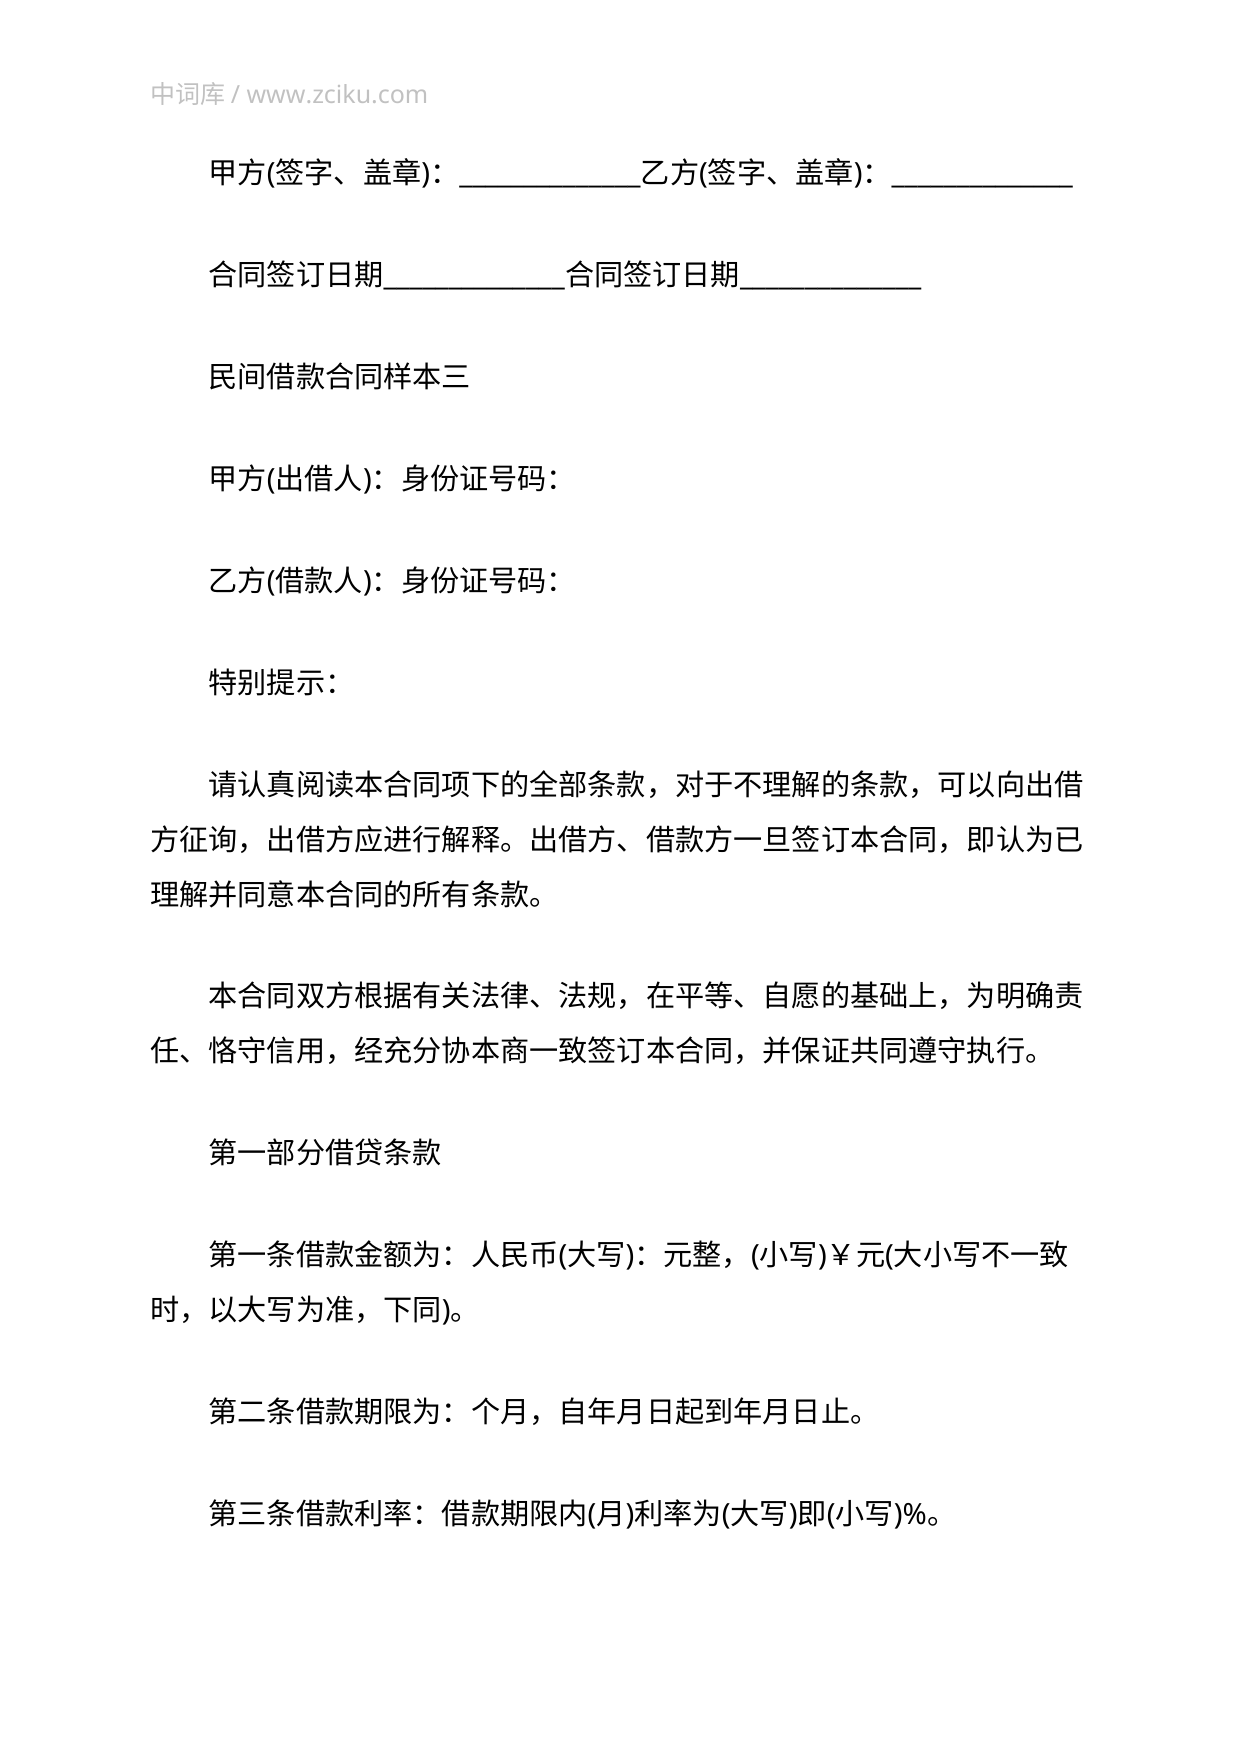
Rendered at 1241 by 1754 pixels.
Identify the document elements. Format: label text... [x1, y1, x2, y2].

text 请认真阅读本合同项下的全部条款，对于不理解的条款，可以向出借方征询，出借方应进行解释。出借方、借款方一旦签订本合同，即认为已理解并同意本合同的所有条款。 [150, 761, 1090, 913]
text 乙方(借款人)：身份证号码： [150, 558, 1090, 600]
text 甲方(出借人)：身份证号码： [150, 456, 1090, 498]
text 合同签订日期______________合同签订日期______________ [150, 252, 1090, 294]
text 第一部分借贷条款 [150, 1130, 1090, 1172]
text 第一条借款金额为：人民币(大写)：元整，(小写)￥元(大小写不一致时，以大写为准，下同)。 [150, 1231, 1090, 1329]
text 本合同双方根据有关法律、法规，在平等、自愿的基础上，为明确责任、恪守信用，经充分协本商一致签订本合同，并保证共同遵守执行。 [150, 973, 1090, 1070]
text 第三条借款利率：借款期限内(月)利率为(大写)即(小写)%。 [150, 1490, 1090, 1533]
text 第二条借款期限为：个月，自年月日起到年月日止。 [150, 1388, 1090, 1431]
text 特别提示： [150, 660, 1090, 702]
text 民间借款合同样本三 [150, 354, 1090, 396]
text 甲方(签字、盖章)：______________乙方(签字、盖章)：______________ [150, 150, 1090, 192]
